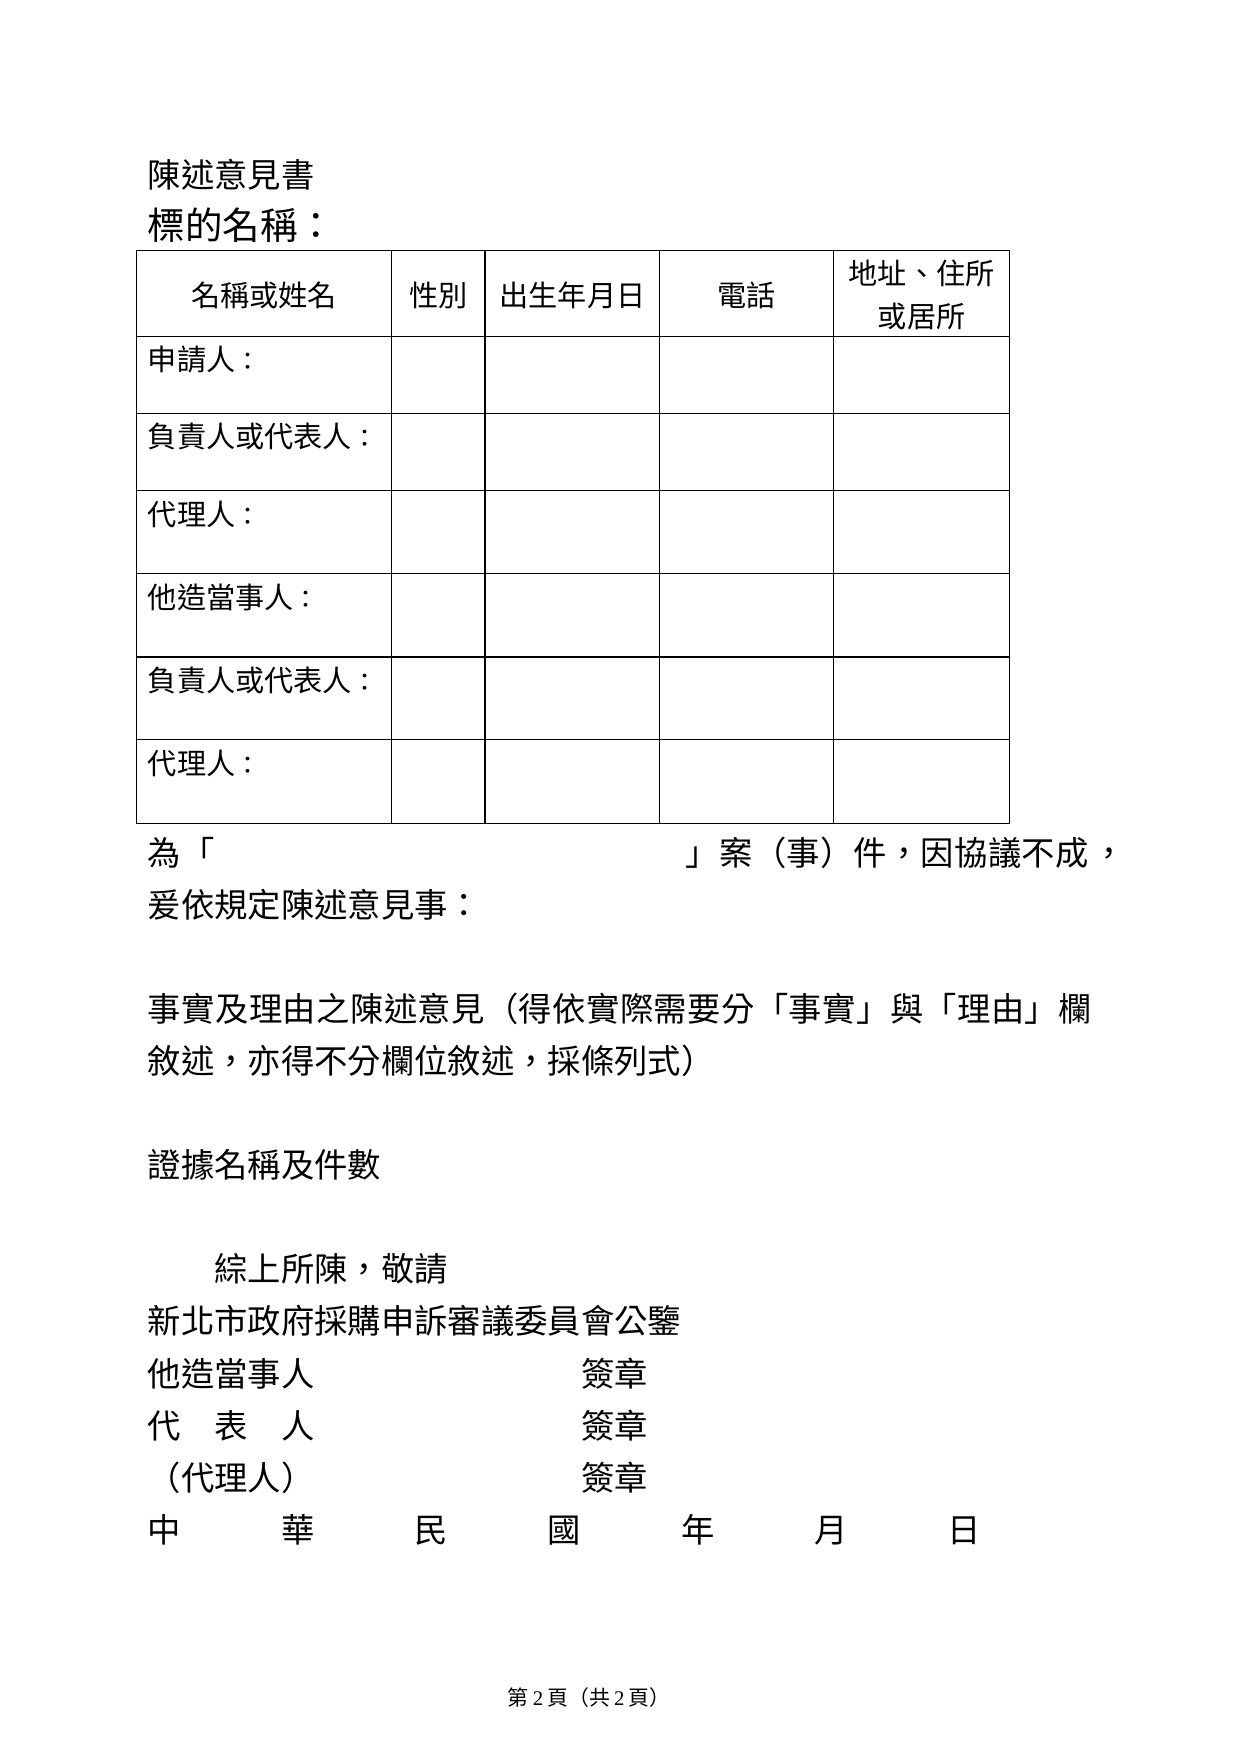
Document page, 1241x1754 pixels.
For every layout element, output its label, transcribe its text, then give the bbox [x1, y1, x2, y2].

table_cell 代理人： [137, 491, 391, 573]
table_cell 代理人： [137, 740, 391, 822]
text 證據名稱及件數 [148, 1136, 1092, 1188]
table_cell [660, 491, 833, 573]
table_cell 他造當事人： [137, 574, 391, 656]
table_cell [834, 574, 1009, 656]
table_cell [392, 740, 484, 822]
table_cell [486, 337, 659, 413]
text 代 表 人 簽章 [148, 1396, 1092, 1448]
text 他造當事人 簽章 [148, 1344, 1092, 1396]
table_cell [834, 740, 1009, 822]
table_header 電話 [660, 251, 833, 336]
table_header 名稱或姓名 [137, 251, 391, 336]
text 陳述意見書 [148, 146, 1092, 198]
table_cell [660, 740, 833, 822]
table_header 性別 [392, 251, 484, 336]
table_cell [660, 658, 833, 739]
table_header 地址、住所或居所 [834, 251, 1009, 336]
table_header 出生年月日 [486, 251, 659, 336]
table_cell [834, 658, 1009, 739]
table_cell [834, 337, 1009, 413]
table_cell [660, 337, 833, 413]
table_cell 負責人或代表人： [137, 658, 391, 739]
table_cell [486, 414, 659, 490]
text 為「 」案（事）件，因協議不成，爰依規定陳述意見事： [148, 823, 1092, 928]
table_cell 負責人或代表人： [137, 414, 391, 490]
text 新北市政府採購申訴審議委員會公鑒 [148, 1292, 1092, 1344]
table_cell [392, 337, 484, 413]
text 綜上所陳，敬請 [214, 1240, 1092, 1292]
table_cell [392, 491, 484, 573]
table_cell [392, 658, 484, 739]
table_cell [392, 574, 484, 656]
text 事實及理由之陳述意見（得依實際需要分「事實」與「理由」欄敘述，亦得不分欄位敘述，採條列式） [148, 980, 1092, 1084]
text （代理人） 簽章 [148, 1448, 1092, 1501]
table_cell [660, 574, 833, 656]
table_cell [486, 740, 659, 822]
table_cell 申請人： [137, 337, 391, 413]
table_cell [486, 658, 659, 739]
table_cell [392, 414, 484, 490]
text 中 華 民 國 年 月 日 [148, 1501, 1092, 1553]
table_cell [486, 574, 659, 656]
table_cell [660, 414, 833, 490]
table_cell [486, 491, 659, 573]
table_cell [834, 491, 1009, 573]
text 標的名稱： [148, 198, 1092, 250]
table_cell [834, 414, 1009, 490]
